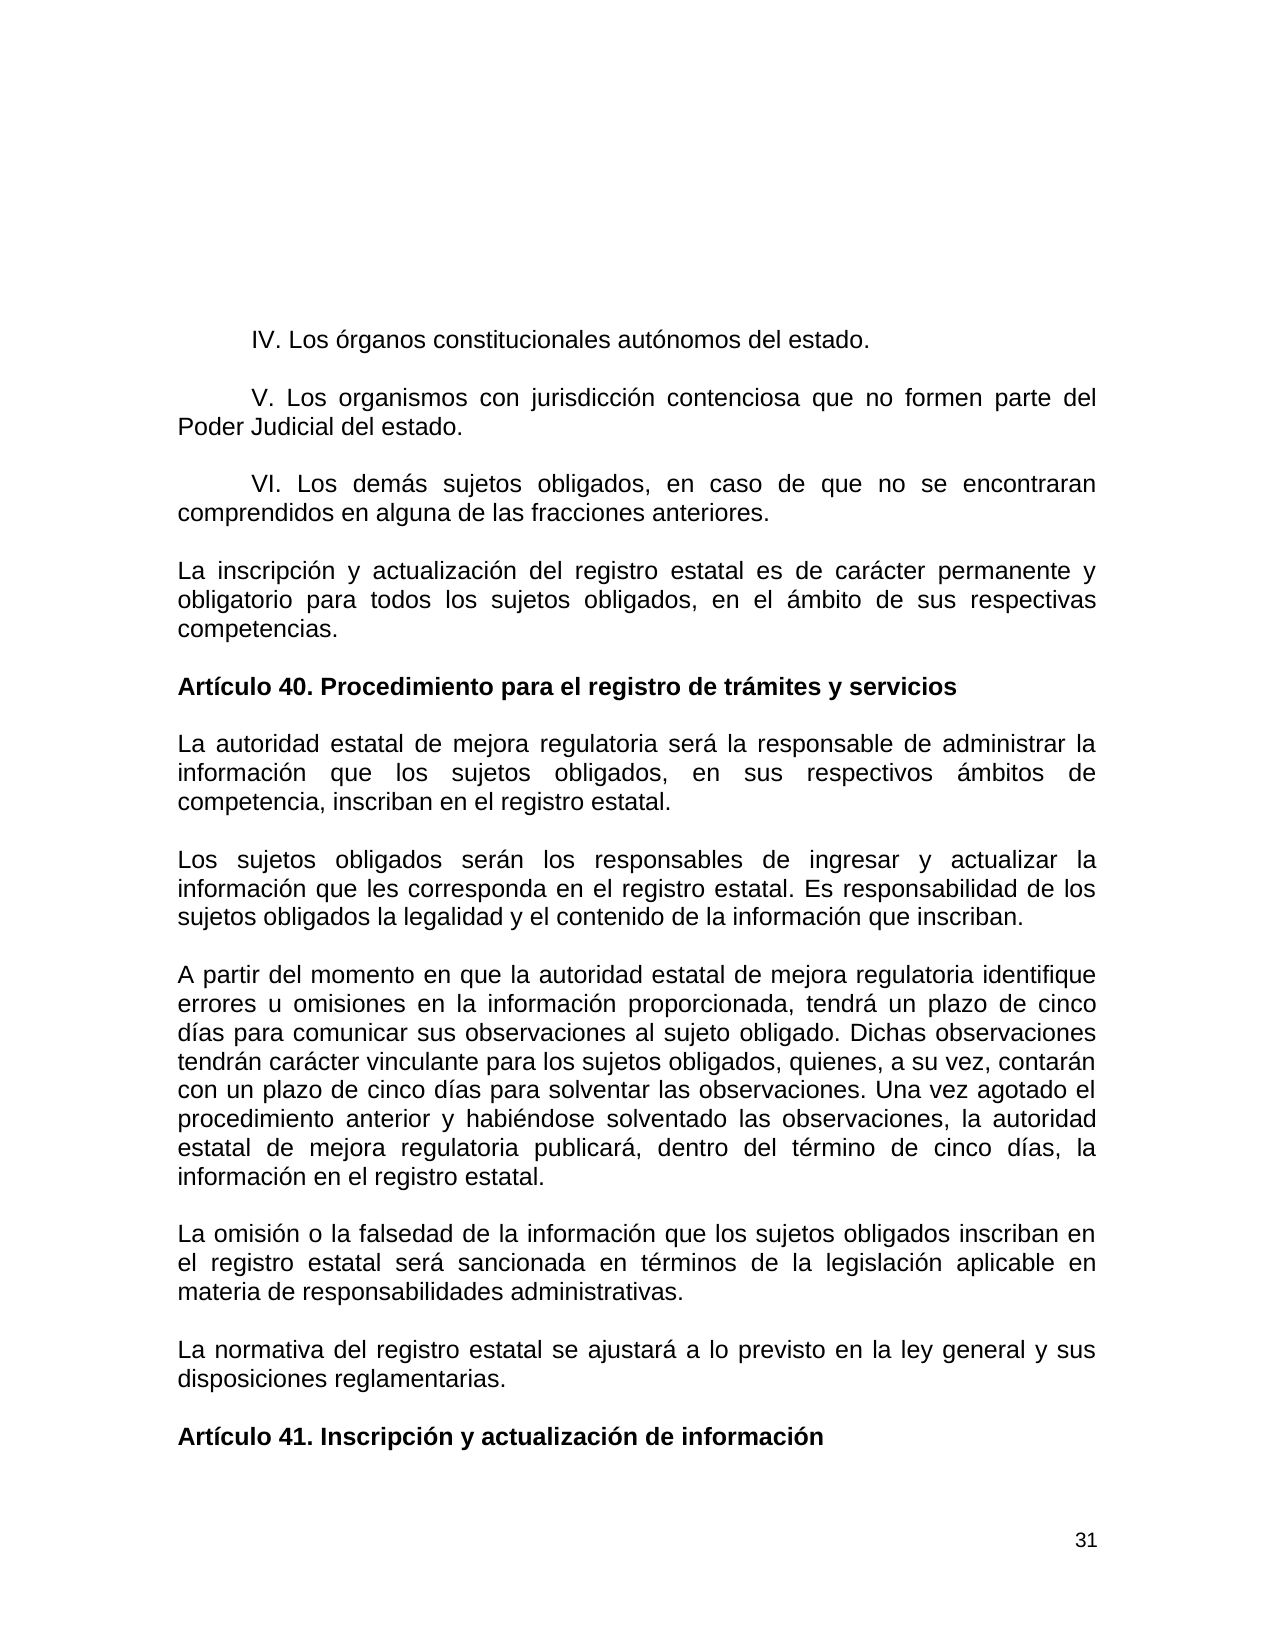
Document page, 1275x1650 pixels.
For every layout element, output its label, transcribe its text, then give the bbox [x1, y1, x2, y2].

text VI. Los demás sujetos obligados, en caso de que no se encontraran comprendidos en alguna de las fracciones anteriores. [177, 469, 1098, 527]
text La inscripción y actualización del registro estatal es de carácter permanente y obligatorio para todos los sujetos obligados, en el ámbito de sus respectivas competencias. [177, 556, 1098, 642]
text La normativa del registro estatal se ajustará a lo previsto en la ley general y sus disposiciones reglamentarias. [177, 1335, 1098, 1392]
text Artículo 40. Procedimiento para el registro de trámites y servicios [177, 672, 1098, 700]
text La omisión o la falsedad de la información que los sujetos obligados inscriban en el registro estatal será sancionada en términos de la legislación aplicable en materia de responsabilidades administrativas. [177, 1219, 1098, 1306]
text La autoridad estatal de mejora regulatoria será la responsable de administrar la información que los sujetos obligados, en sus respectivos ámbitos de competencia, inscriban en el registro estatal. [177, 729, 1098, 816]
text IV. Los órganos constitucionales autónomos del estado. [177, 325, 1098, 354]
text A partir del momento en que la autoridad estatal de mejora regulatoria identifique errores u omisiones en la información proporcionada, tendrá un plazo de cinco días para comunicar sus observaciones al sujeto obligado. Dichas observaciones tendrán carácter vinculante para los sujetos obligados, quienes, a su vez, contarán con un plazo de cinco días para solventar las observaciones. Una vez agotado el procedimiento anterior y habiéndose solventado las observaciones, la autoridad estatal de mejora regulatoria publicará, dentro del término de cinco días, la información en el registro estatal. [177, 960, 1098, 1190]
text Artículo 41. Inscripción y actualización de información [177, 1422, 1098, 1450]
text V. Los organismos con jurisdicción contenciosa que no formen parte del Poder Judicial del estado. [177, 383, 1098, 440]
text Los sujetos obligados serán los responsables de ingresar y actualizar la información que les corresponda en el registro estatal. Es responsabilidad de los sujetos obligados la legalidad y el contenido de la información que inscriban. [177, 845, 1098, 931]
